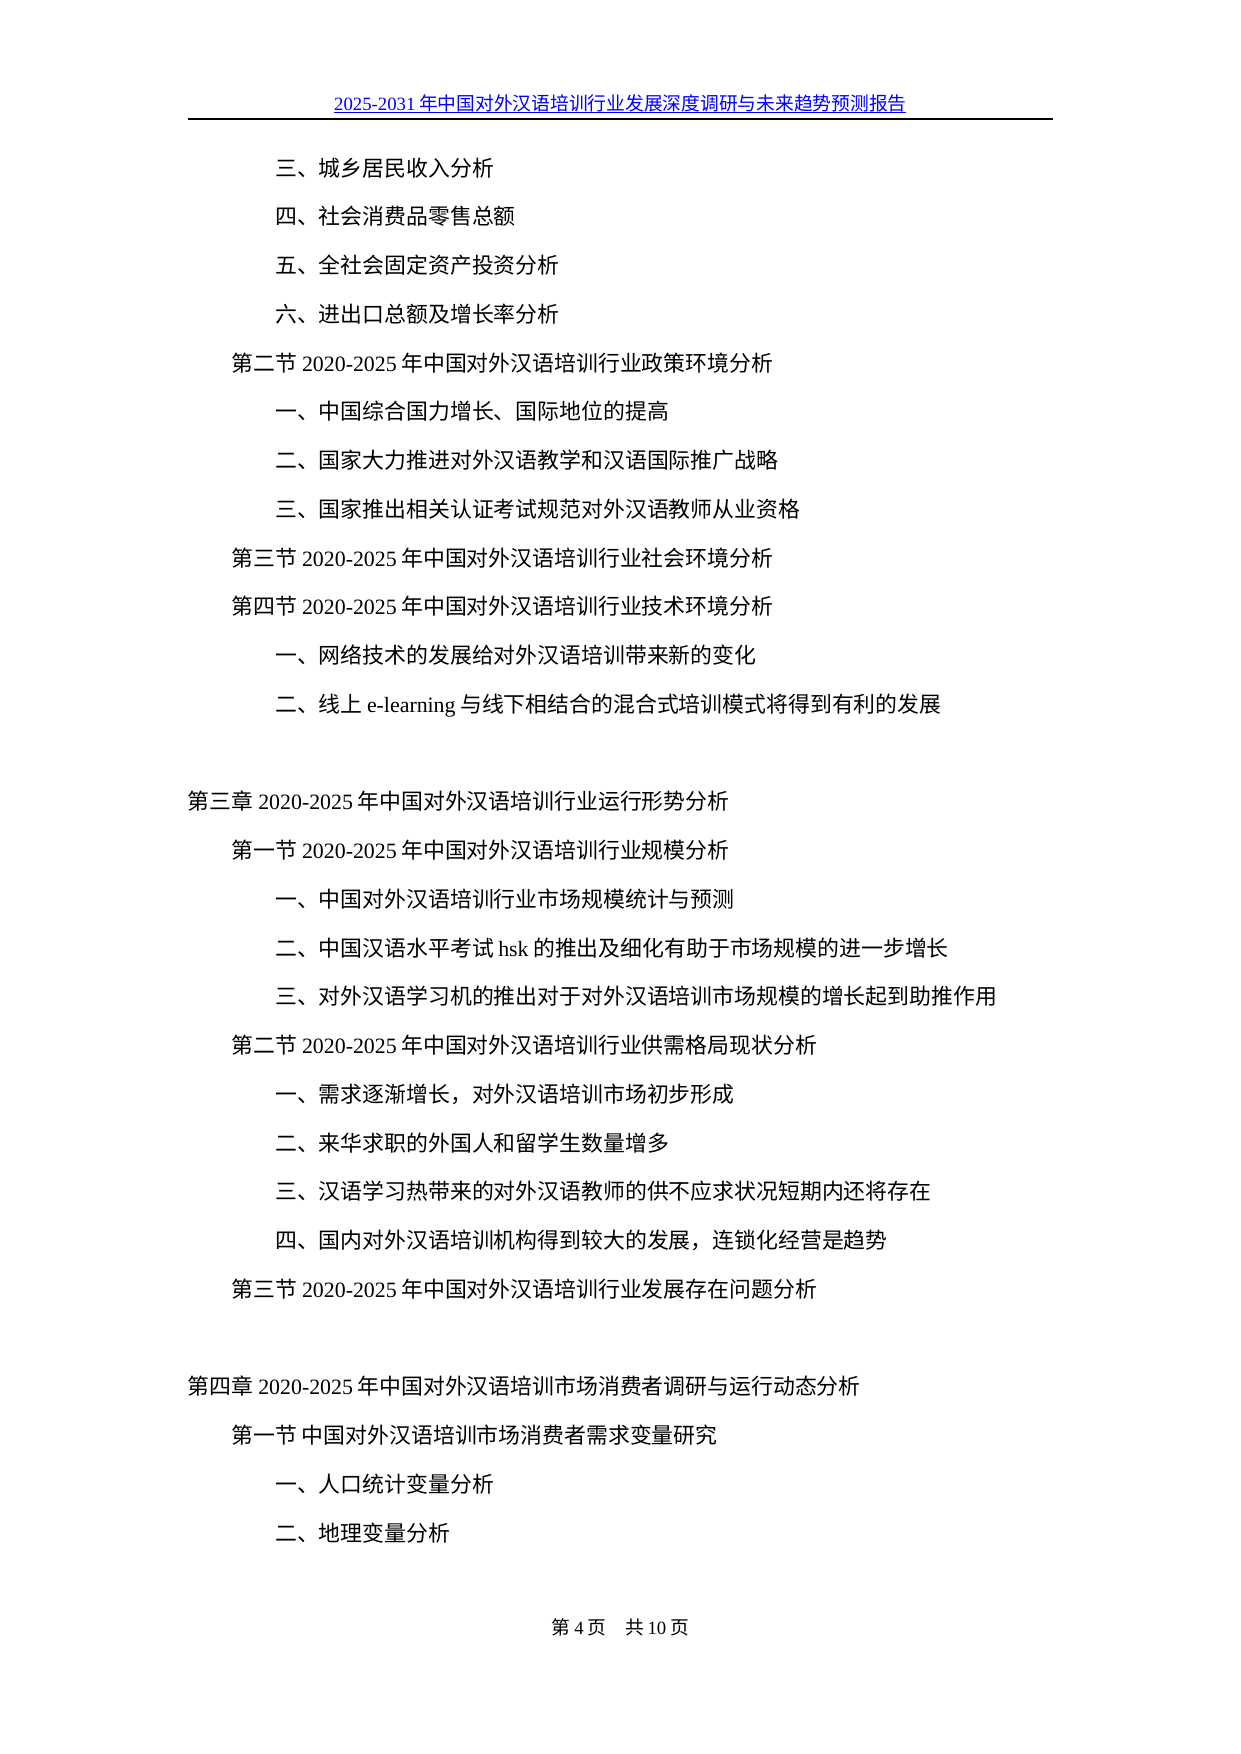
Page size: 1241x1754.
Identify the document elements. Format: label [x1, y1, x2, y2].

text [187, 150, 1053, 1548]
